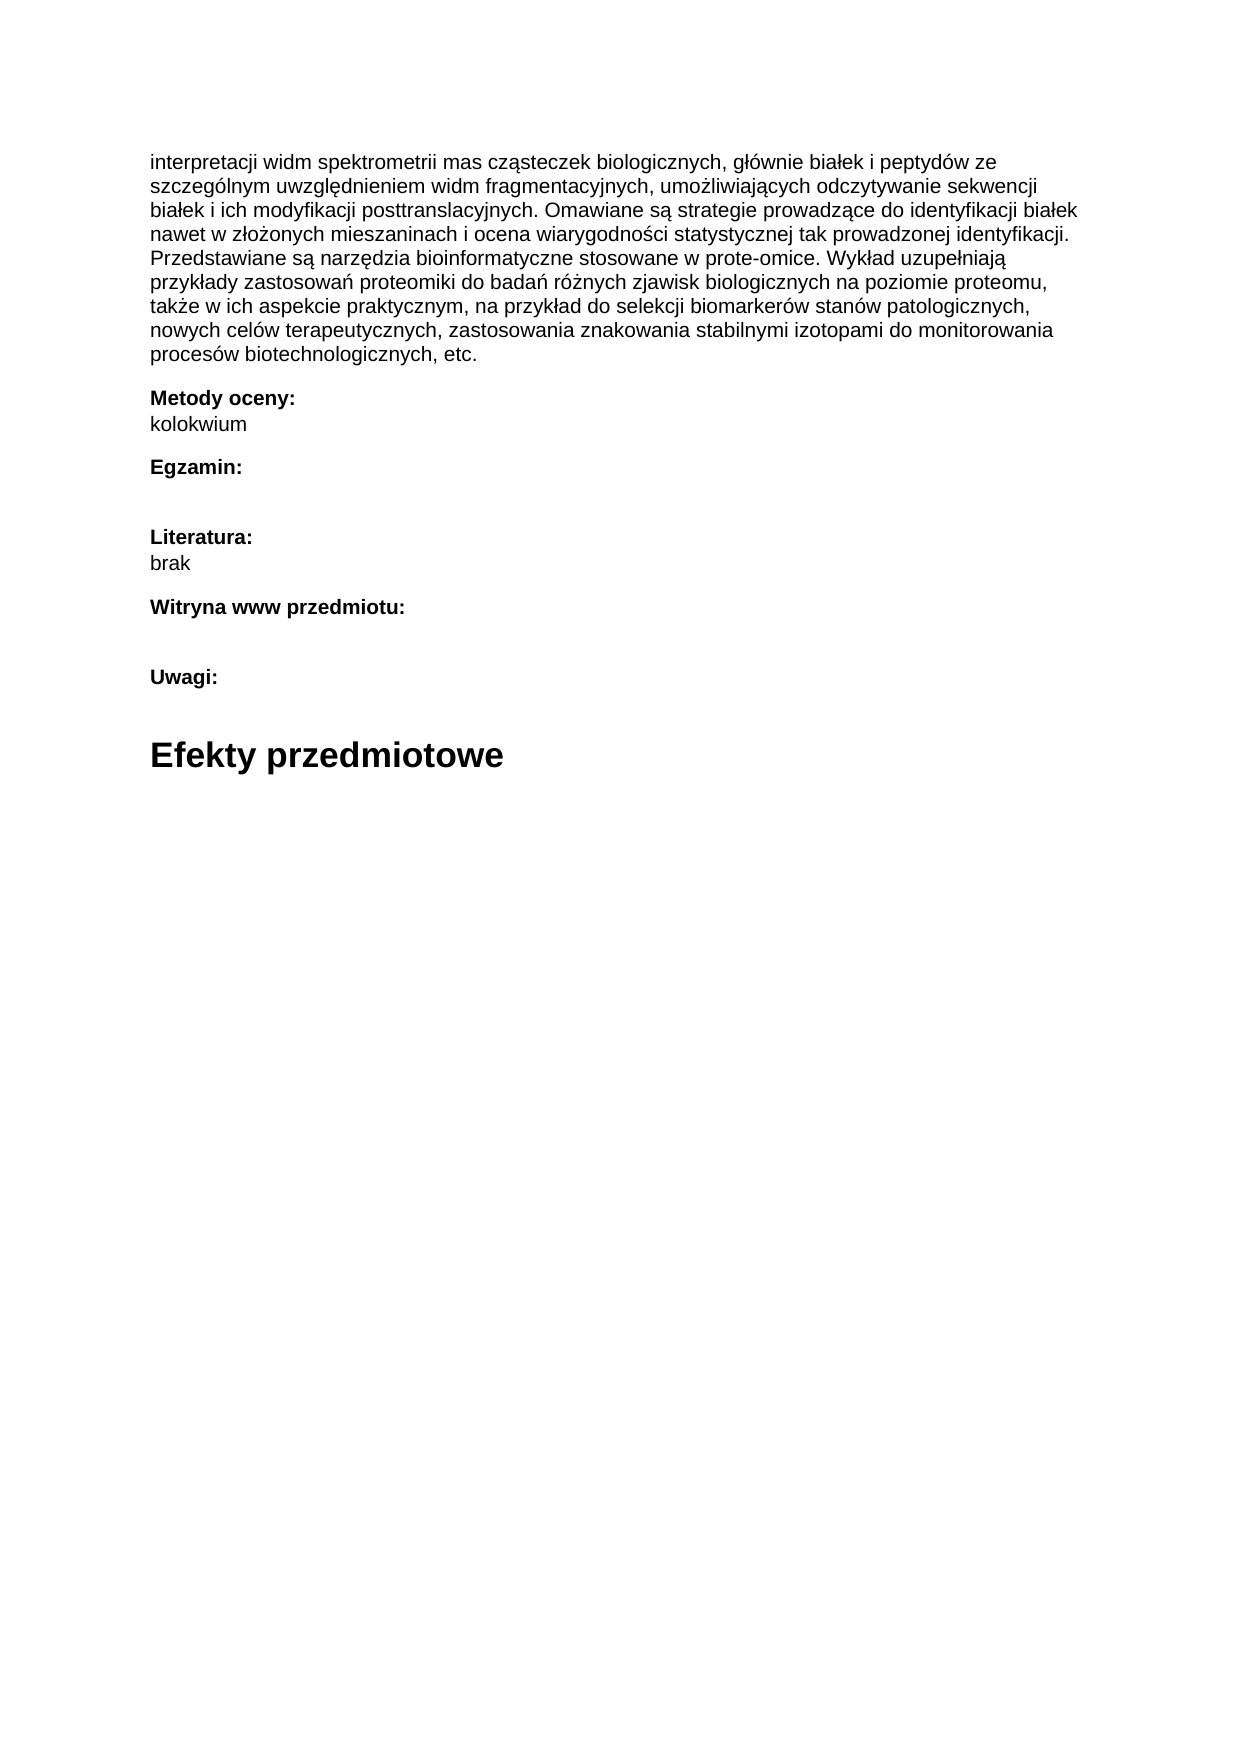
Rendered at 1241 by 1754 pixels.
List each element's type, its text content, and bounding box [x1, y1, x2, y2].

text kolokwium [150, 411, 1090, 435]
text Uwagi: [150, 664, 1090, 688]
text Egzamin: [150, 455, 1090, 479]
text Metody oceny: [150, 385, 1090, 409]
subtitle Efekty przedmiotowe [150, 734, 1090, 775]
text brak [150, 551, 1090, 575]
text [150, 150, 1090, 366]
text Witryna www przedmiotu: [150, 595, 1090, 619]
text Literatura: [150, 525, 1090, 549]
